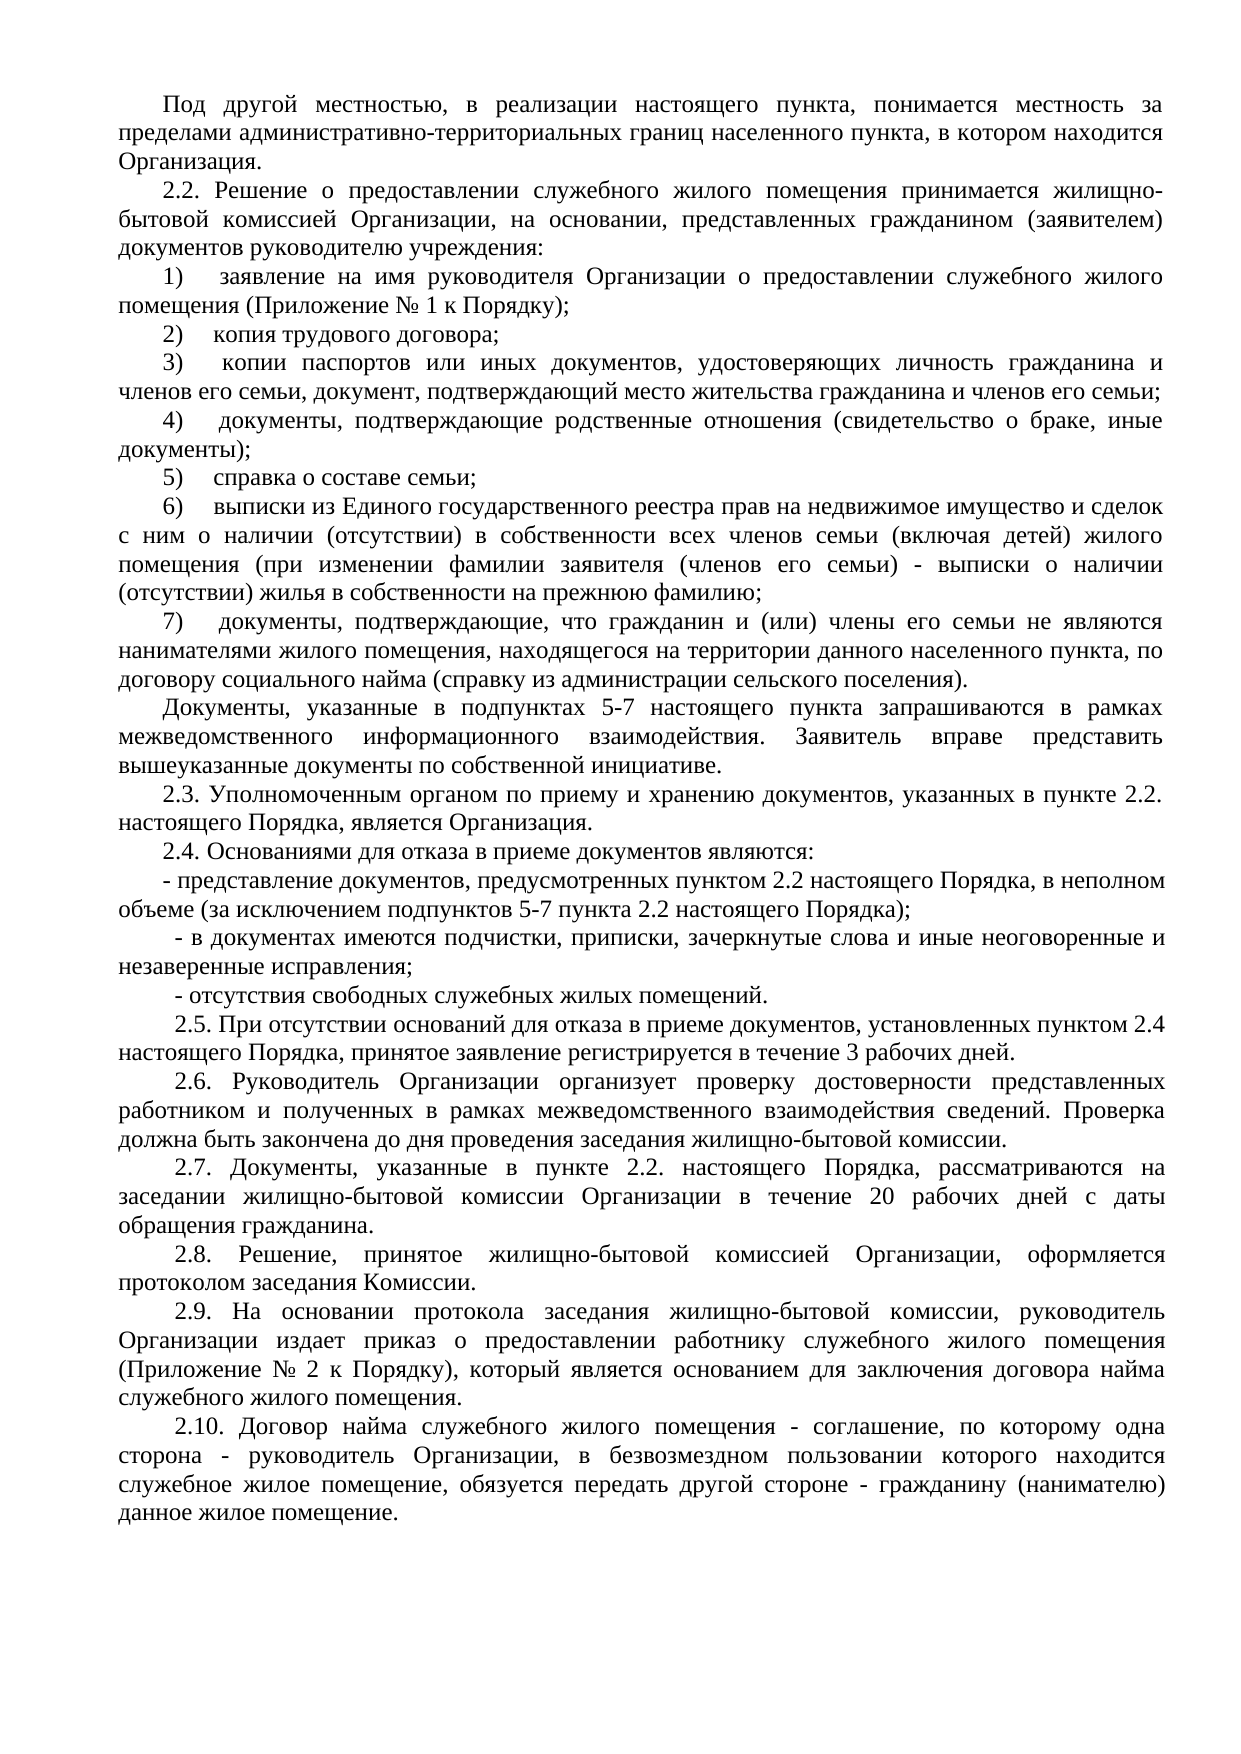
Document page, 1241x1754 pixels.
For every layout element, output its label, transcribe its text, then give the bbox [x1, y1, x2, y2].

list заявление на имя руководителя Организации о предоставлении служебного жилого помещения (Приложение № 1 к Порядку); [118, 261, 1164, 319]
text 2.7. Документы, указанные в пункте 2.2. настоящего Порядка, рассматриваются на заседании жилищно-бытовой комиссии Организации в течение 20 рабочих дней с даты обращения гражданина. [118, 1152, 1166, 1239]
list документы, подтверждающие родственные отношения (свидетельство о браке, иные документы); [118, 405, 1164, 462]
list выписки из Единого государственного реестра прав на недвижимое имущество и сделок с ним о наличии (отсутствии) в собственности всех членов семьи (включая детей) жилого помещения (при изменении фамилии заявителя (членов его семьи) - выписки о наличии (отсутствии) жилья в собственности на прежнюю фамилию; [118, 491, 1164, 606]
list копии паспортов или иных документов, удостоверяющих личность гражданина и членов его семьи, документ, подтверждающий место жительства гражданина и членов его семьи; [118, 347, 1164, 405]
text 2.8. Решение, принятое жилищно-бытовой комиссией Организации, оформляется протоколом заседания Комиссии. [118, 1239, 1166, 1296]
text 2.10. Договор найма служебного жилого помещения - соглашение, по которому одна сторона - руководитель Организации, в безвозмездном пользовании которого находится служебное жилое помещение, обязуется передать другой стороне - гражданину (нанимателю) данное жилое помещение. [118, 1411, 1166, 1526]
text 2.9. На основании протокола заседания жилищно-бытовой комиссии, руководитель Организации издает приказ о предоставлении работнику служебного жилого помещения (Приложение № 2 к Порядку), который является основанием для заключения договора найма служебного жилого помещения. [118, 1296, 1166, 1411]
text 2.6. Руководитель Организации организует проверку достоверности представленных работником и полученных в рамках межведомственного взаимодействия сведений. Проверка должна быть закончена до дня проведения заседания жилищно-бытовой комиссии. [118, 1066, 1166, 1152]
text 2.2. Решение о предоставлении служебного жилого помещения принимается жилищно-бытовой комиссией Организации, на основании, представленных гражданином (заявителем) документов руководителю учреждения: [118, 175, 1164, 261]
text 2.4. Основаниями для отказа в приеме документов являются: [118, 836, 1166, 865]
list копия трудового договора; [118, 319, 1164, 347]
text 2.5. При отсутствии оснований для отказа в приеме документов, установленных пунктом 2.4 настоящего Порядка, принятое заявление регистрируется в течение 3 рабочих дней. [118, 1009, 1166, 1066]
text - представление документов, предусмотренных пунктом 2.2 настоящего Порядка, в неполном объеме (за исключением подпунктов 5-7 пункта 2.2 настоящего Порядка); [118, 865, 1166, 922]
list справка о составе семьи; [118, 462, 1164, 491]
text - в документах имеются подчистки, приписки, зачеркнутые слова и иные неоговоренные и незаверенные исправления; [118, 922, 1166, 980]
text - отсутствия свободных служебных жилых помещений. [118, 980, 1166, 1009]
text Под другой местностью, в реализации настоящего пункта, понимается местность за пределами административно-территориальных границ населенного пункта, в котором находится Организация. [118, 89, 1164, 175]
text Документы, указанные в подпунктах 5-7 настоящего пункта запрашиваются в рамках межведомственного информационного взаимодействия. Заявитель вправе представить вышеуказанные документы по собственной инициативе. [118, 692, 1164, 779]
text 2.3. Уполномоченным органом по приему и хранению документов, указанных в пункте 2.2. настоящего Порядка, является Организация. [118, 779, 1164, 836]
list документы, подтверждающие, что гражданин и (или) члены его семьи не являются нанимателями жилого помещения, находящегося на территории данного населенного пункта, по договору социального найма (справку из администрации сельского поселения). [118, 606, 1164, 692]
